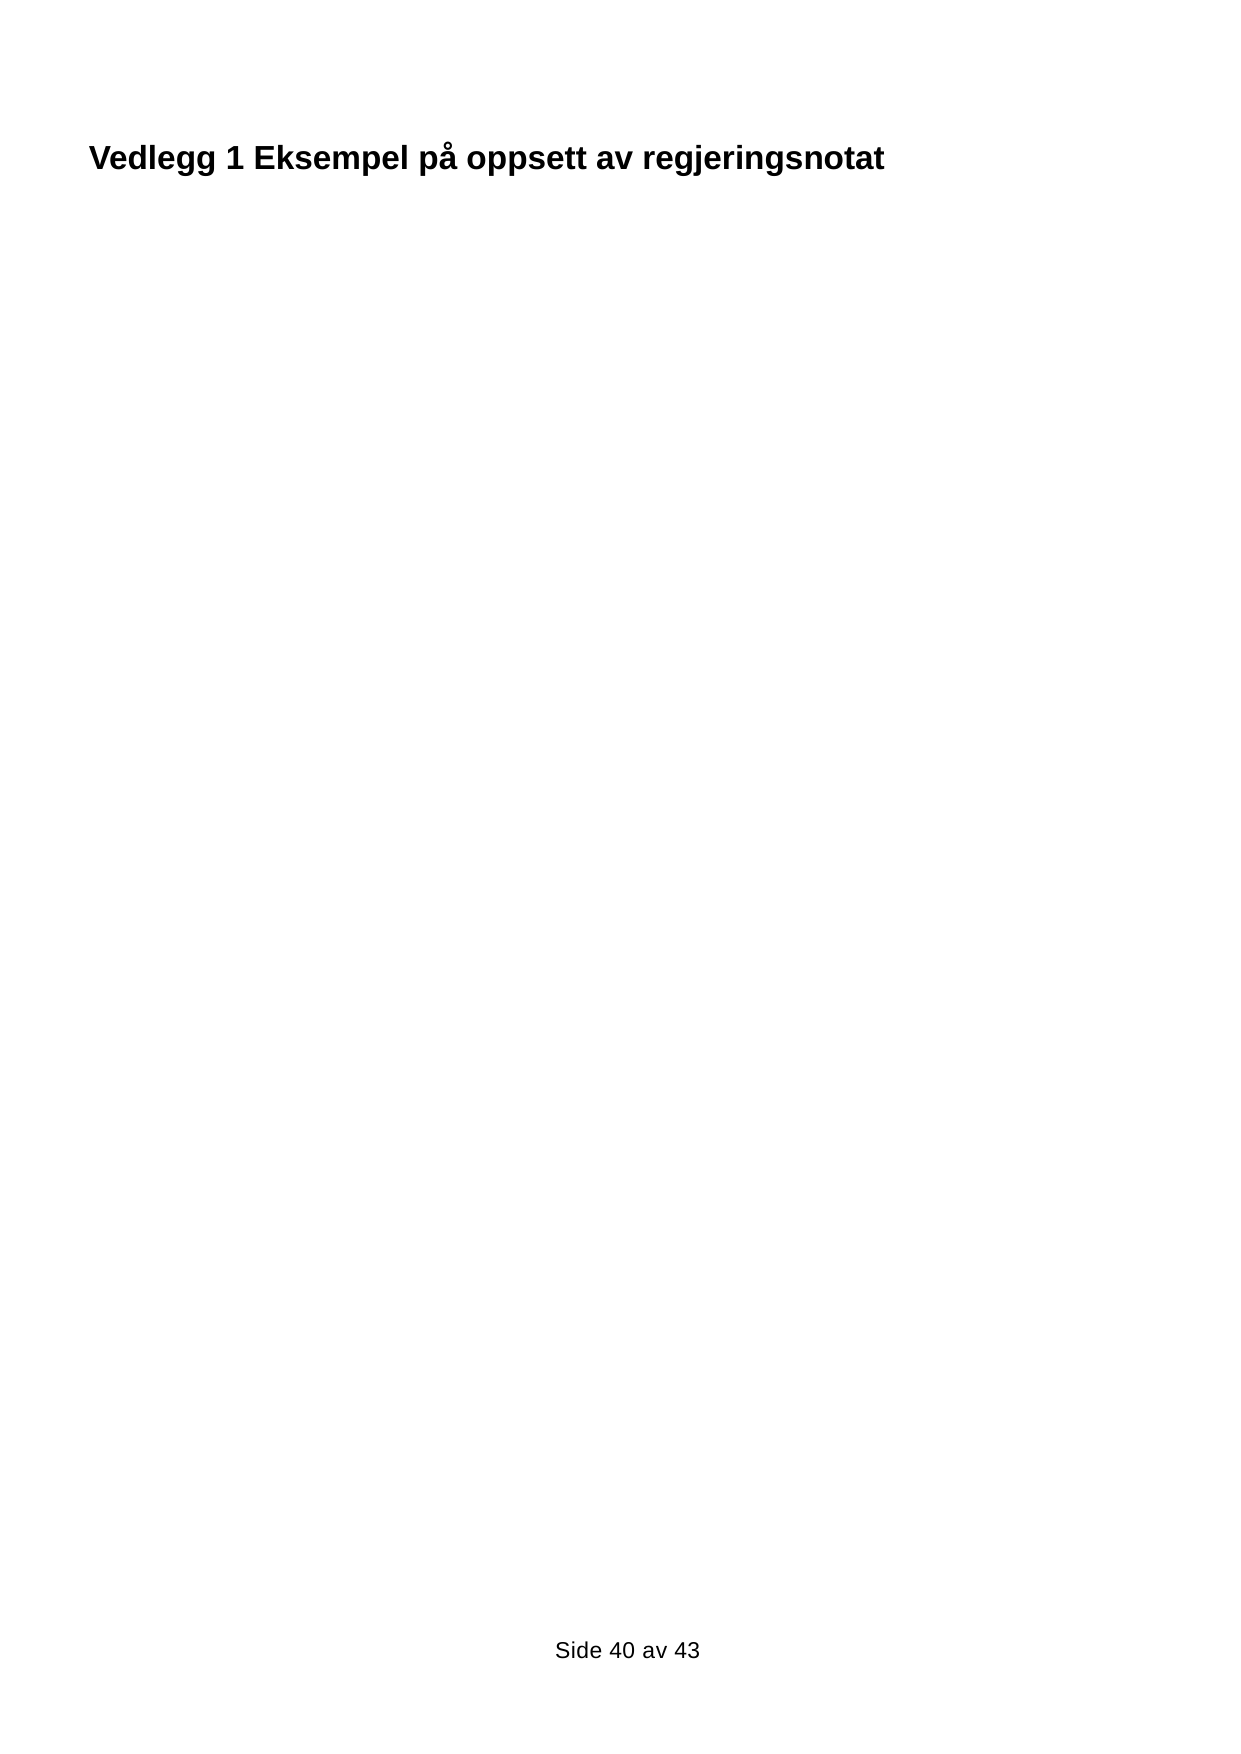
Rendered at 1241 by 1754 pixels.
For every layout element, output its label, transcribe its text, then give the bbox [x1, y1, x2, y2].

text Vedlegg 1 Eksempel på oppsett av regjeringsnotat [88, 138, 1166, 176]
